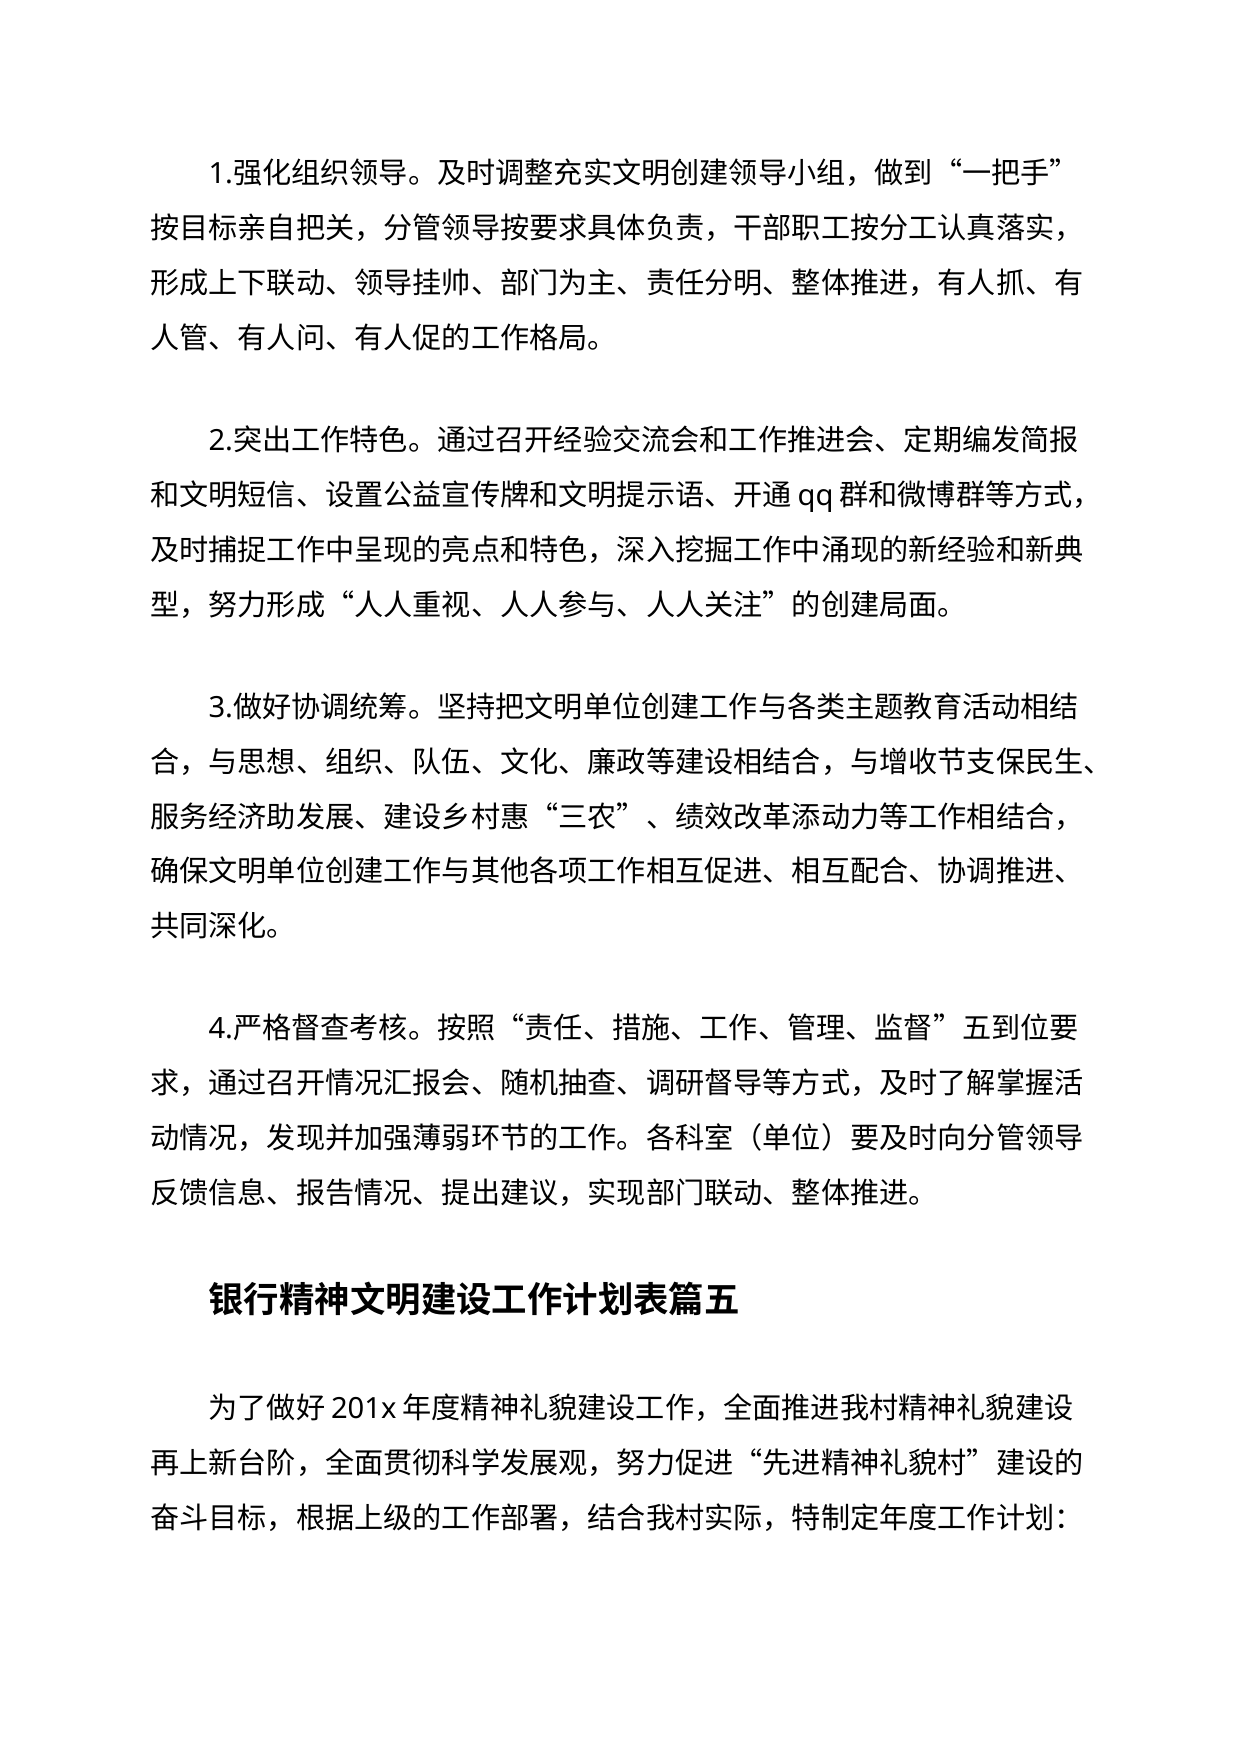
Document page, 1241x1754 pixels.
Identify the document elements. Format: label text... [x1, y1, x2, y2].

text 1.强化组织领导。及时调整充实文明创建领导小组，做到“一把手”按目标亲自把关，分管领导按要求具体负责，干部职工按分工认真落实，形成上下联动、领导挂帅、部门为主、责任分明、整体推进，有人抓、有人管、有人问、有人促的工作格局。 [150, 150, 1090, 357]
text 4.严格督查考核。按照“责任、措施、工作、管理、监督”五到位要求，通过召开情况汇报会、随机抽查、调研督导等方式，及时了解掌握活动情况，发现并加强薄弱环节的工作。各科室（单位）要及时向分管领导反馈信息、报告情况、提出建议，实现部门联动、整体推进。 [150, 1005, 1090, 1212]
text 为了做好201x年度精神礼貌建设工作，全面推进我村精神礼貌建设再上新台阶，全面贯彻科学发展观，努力促进“先进精神礼貌村”建设的奋斗目标，根据上级的工作部署，结合我村实际，特制定年度工作计划： [150, 1385, 1090, 1537]
text 银行精神文明建设工作计划表篇五 [150, 1271, 1090, 1322]
text 3.做好协调统筹。坚持把文明单位创建工作与各类主题教育活动相结合，与思想、组织、队伍、文化、廉政等建设相结合，与增收节支保民生、服务经济助发展、建设乡村惠“三农”、绩效改革添动力等工作相结合，确保文明单位创建工作与其他各项工作相互促进、相互配合、协调推进、共同深化。 [150, 683, 1090, 945]
text 2.突出工作特色。通过召开经验交流会和工作推进会、定期编发简报和文明短信、设置公益宣传牌和文明提示语、开通qq群和微博群等方式，及时捕捉工作中呈现的亮点和特色，深入挖掘工作中涌现的新经验和新典型，努力形成“人人重视、人人参与、人人关注”的创建局面。 [150, 417, 1090, 624]
